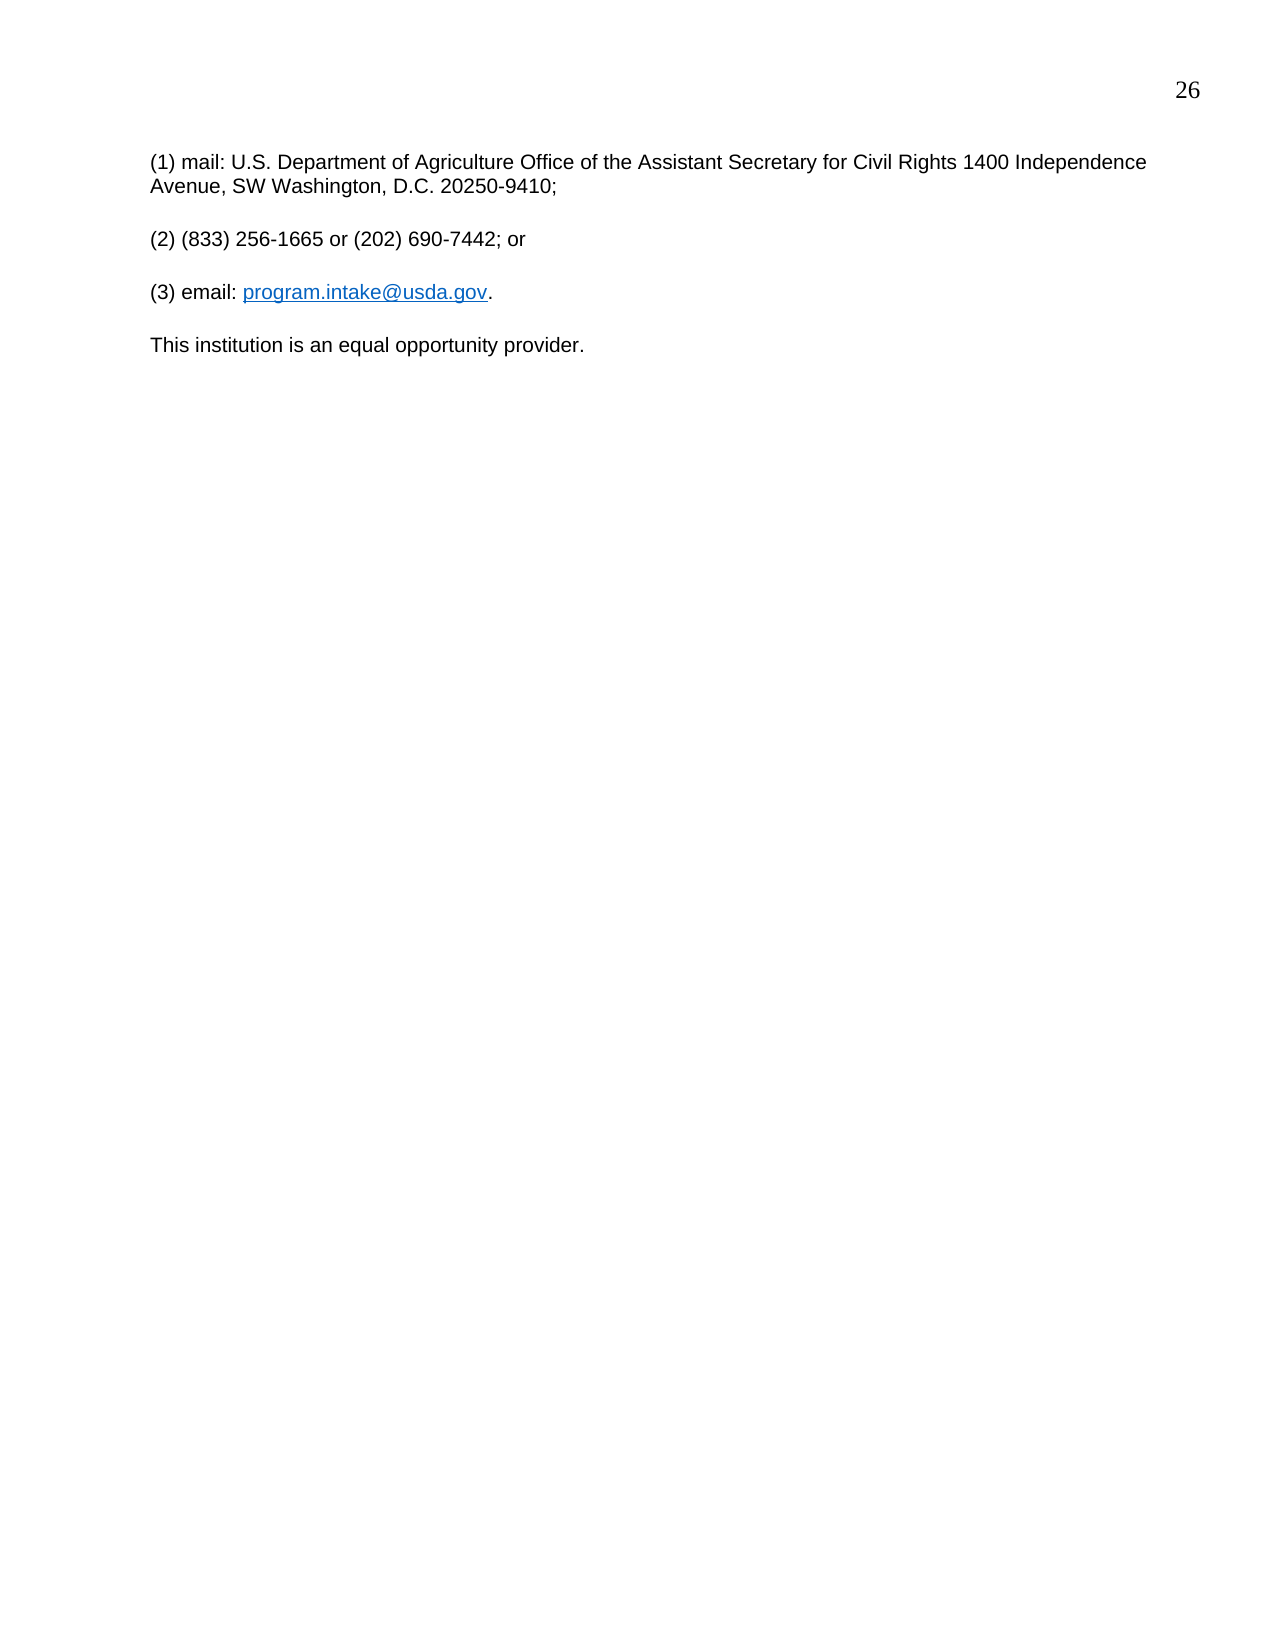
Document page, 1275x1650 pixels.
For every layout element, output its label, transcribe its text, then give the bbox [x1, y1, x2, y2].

text This institution is an equal opportunity provider. [150, 333, 1200, 357]
text (1) mail: U.S. Department of Agriculture Office of the Assistant Secretary for Civil Rights 1400 Independence Avenue, SW Washington, D.C. 20250-9410; [150, 150, 1200, 198]
text (3) email: program.intake@usda.gov. [150, 280, 1200, 304]
text (2) (833) 256-1665 or (202) 690-7442; or [150, 227, 1200, 251]
